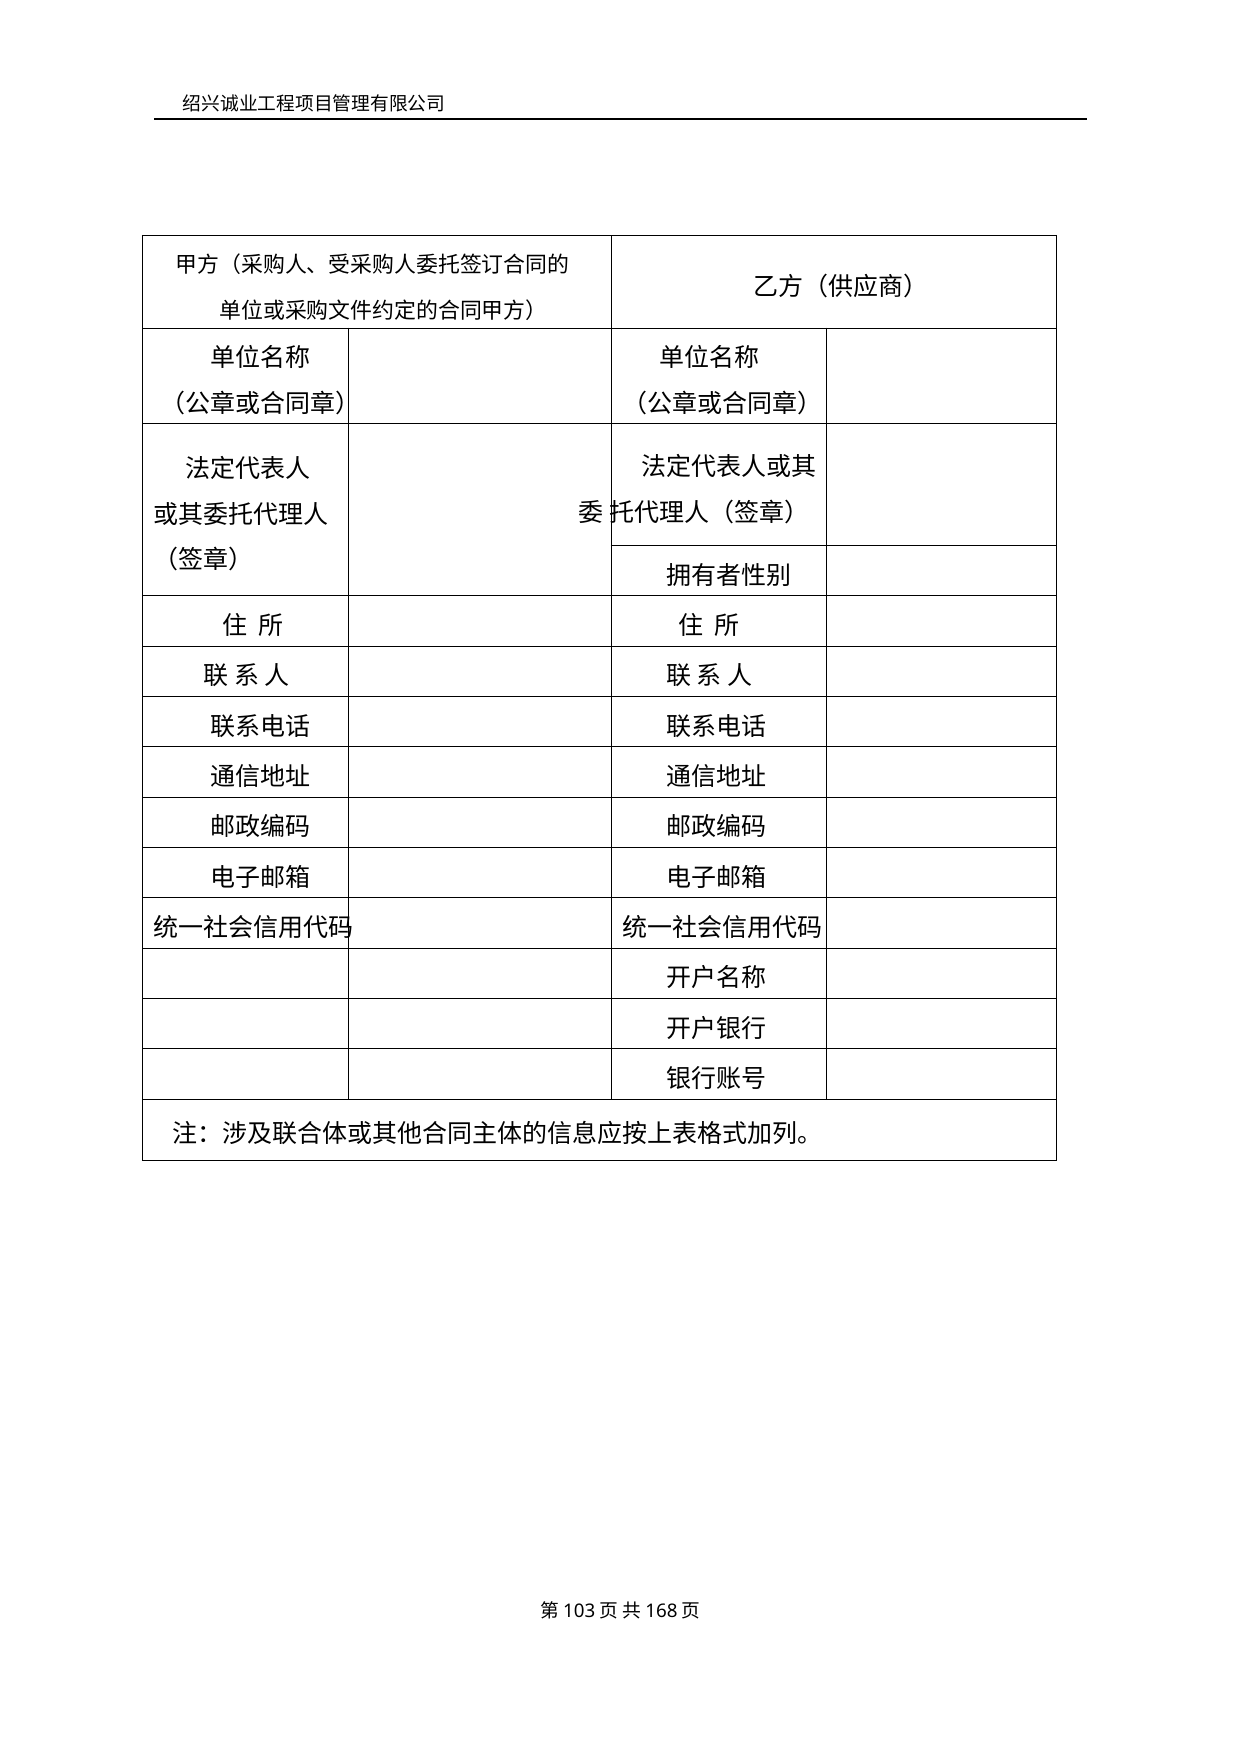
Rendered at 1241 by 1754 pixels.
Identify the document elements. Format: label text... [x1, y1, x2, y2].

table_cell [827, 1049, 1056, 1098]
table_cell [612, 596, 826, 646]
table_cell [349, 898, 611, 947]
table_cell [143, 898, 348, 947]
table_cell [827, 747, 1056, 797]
table_header 甲方（采购人、受采购人委托签订合同的 单位或采购文件约定的合同甲方） [143, 236, 611, 327]
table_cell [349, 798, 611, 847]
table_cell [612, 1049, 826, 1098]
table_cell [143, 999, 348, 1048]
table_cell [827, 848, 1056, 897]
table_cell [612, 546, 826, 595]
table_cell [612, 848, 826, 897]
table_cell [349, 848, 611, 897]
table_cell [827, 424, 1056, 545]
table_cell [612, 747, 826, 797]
table_cell 单位名称 （公章或合同章） [143, 329, 348, 423]
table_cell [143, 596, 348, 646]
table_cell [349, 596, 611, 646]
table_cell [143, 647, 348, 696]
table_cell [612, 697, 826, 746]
table_cell [827, 329, 1056, 423]
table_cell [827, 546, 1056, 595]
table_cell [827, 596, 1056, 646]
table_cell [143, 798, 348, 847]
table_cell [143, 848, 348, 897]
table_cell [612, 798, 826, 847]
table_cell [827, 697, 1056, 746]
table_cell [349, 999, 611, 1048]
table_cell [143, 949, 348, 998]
table_cell 单位名称 （公章或合同章） [612, 329, 826, 423]
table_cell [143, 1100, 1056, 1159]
table_cell 法定代表人 或其委托代理人 （签章） [143, 424, 348, 595]
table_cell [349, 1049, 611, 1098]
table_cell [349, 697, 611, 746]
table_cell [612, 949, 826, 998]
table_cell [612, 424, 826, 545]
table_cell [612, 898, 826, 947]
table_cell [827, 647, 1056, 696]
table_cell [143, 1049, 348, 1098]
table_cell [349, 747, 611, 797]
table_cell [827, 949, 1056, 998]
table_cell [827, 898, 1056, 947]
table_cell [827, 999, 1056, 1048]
table_cell [349, 329, 611, 423]
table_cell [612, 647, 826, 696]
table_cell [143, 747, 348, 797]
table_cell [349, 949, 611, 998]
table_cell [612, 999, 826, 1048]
table_header 乙方（供应商） [612, 236, 1056, 327]
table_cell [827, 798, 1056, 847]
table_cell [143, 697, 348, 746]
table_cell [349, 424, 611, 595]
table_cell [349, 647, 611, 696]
